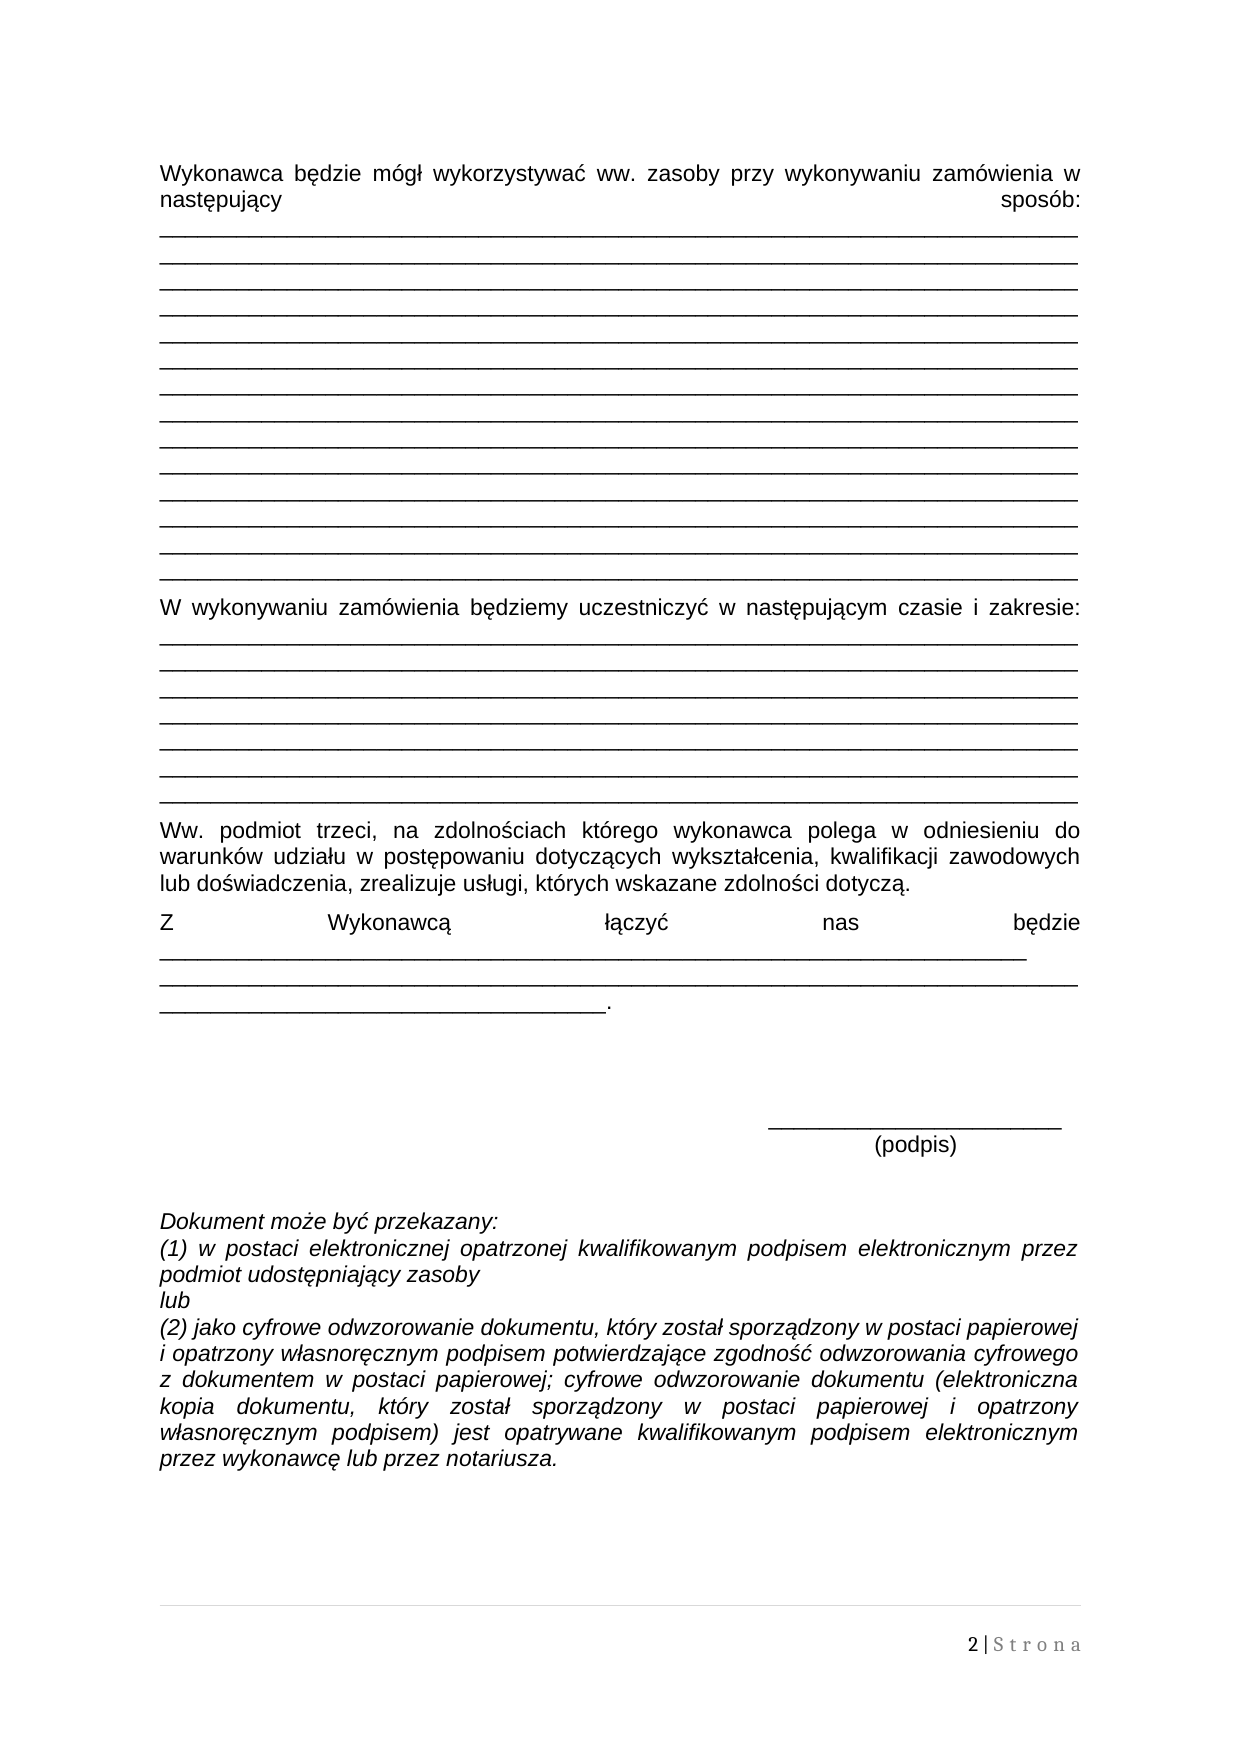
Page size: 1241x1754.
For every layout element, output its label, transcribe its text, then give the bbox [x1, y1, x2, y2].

text Z Wykonawcą łączyć nas będzie ____________________________________________________________________ ___________________________________________________________________________________________________________. [159, 908, 1081, 1014]
text W wykonywaniu zamówienia będziemy uczestniczyć w następującym czasie i zakresie: ________________________________________________________________________________________________________________________________________________________________________________________________________________________________________________________________________________________________________________________________________________________________________________________________________________________________________________________________________________________________________________________ [159, 594, 1081, 804]
text Ww. podmiot trzeci, na zdolnościach którego wykonawca polega w odniesieniu do warunków udziału w postępowaniu dotyczących wykształcenia, kwalifikacji zawodowych lub doświadczenia, zrealizuje usługi, których wskazane zdolności dotyczą. [159, 817, 1081, 896]
text Wykonawca będzie mógł wykorzystywać ww. zasoby przy wykonywaniu zamówienia w następujący sposób: ________________________________________________________________________________________________________________________________________________________________________________________________________________________________________________________________________________________________________________________________________________________________________________________________________________________________________________________________________________________________________________________________________________________________________________________________________________________________________________________________________________________________________________________________________________________________________________________________________________________________________________________________________________________________________________________________________________________________________________________________________________________________________________ [159, 159, 1081, 581]
text Dokument może być przekazany: (1) w postaci elektronicznej opatrzonej kwalifikowanym podpisem elektronicznym przez podmiot udostępniający zasoby lub (2) jako cyfrowe odwzorowanie dokumentu, który został sporządzony w postaci papierowej i opatrzony własnoręcznym podpisem potwierdzające zgodność odwzorowania cyfrowego z dokumentem w postaci papierowej; cyfrowe odwzorowanie dokumentu (elektroniczna kopia dokumentu, który został sporządzony w postaci papierowej i opatrzony własnoręcznym podpisem) jest opatrywane kwalifikowanym podpisem elektronicznym przez wykonawcę lub przez notariusza. [159, 1208, 1081, 1472]
text _______________________ (podpis) [750, 1104, 1081, 1157]
